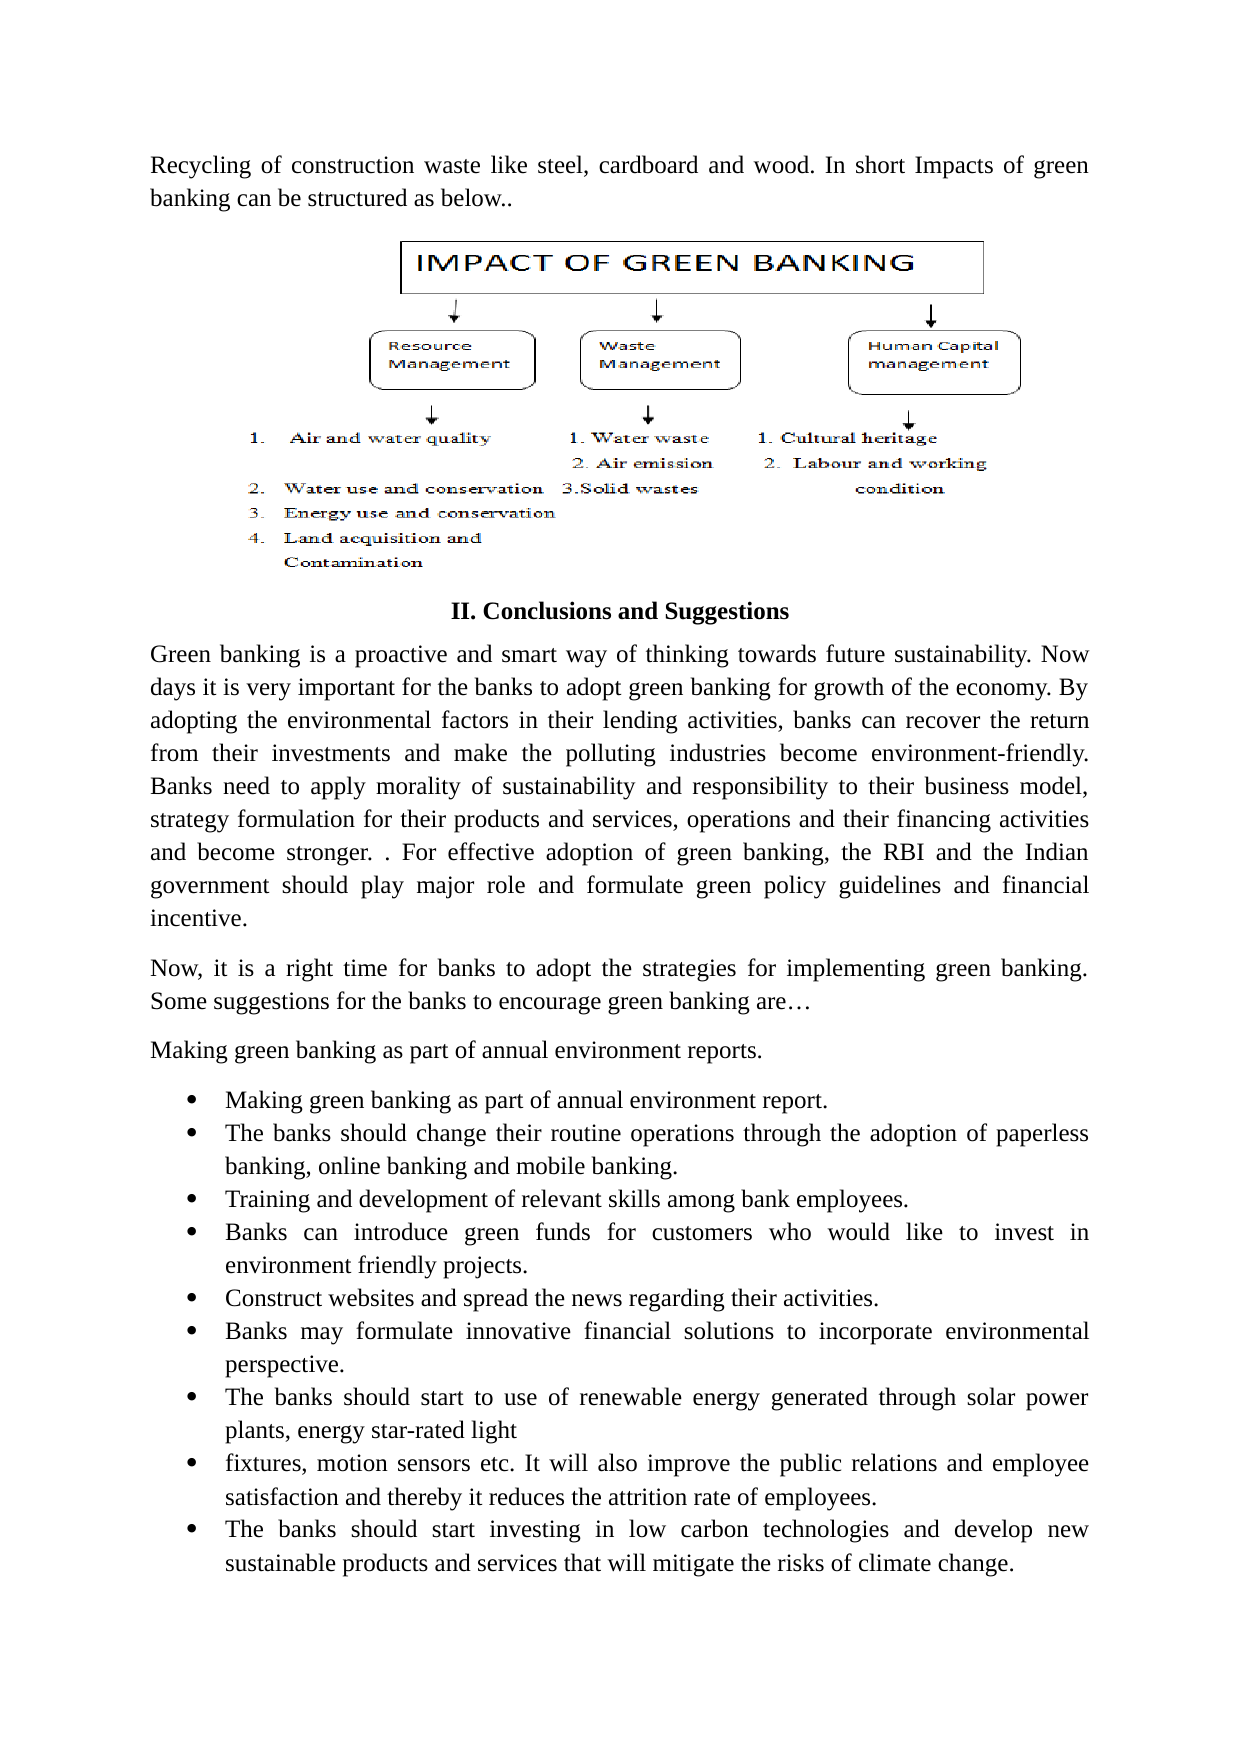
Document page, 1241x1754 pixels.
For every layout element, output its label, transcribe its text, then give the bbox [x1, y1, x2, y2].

list Training and development of relevant skills among bank employees. [187, 1184, 1090, 1213]
text Making green banking as part of annual environment reports. [150, 1036, 1090, 1064]
list Banks can introduce green funds for customers who would like to invest in environment friendly projects. [187, 1217, 1090, 1279]
list The banks should start investing in low carbon technologies and develop new sustainable products and services that will mitigate the risks of climate change. [187, 1514, 1090, 1576]
text Now, it is a right time for banks to adopt the strategies for implementing green banking. Some suggestions for the banks to encourage green banking are… [150, 953, 1090, 1015]
text Green banking is a proactive and smart way of thinking towards future sustainability. Now days it is very important for the banks to adopt green banking for growth of the economy. By adopting the environmental factors in their lending activities, banks can recover the return from their investments and make the polluting industries become environment-friendly. Banks need to apply morality of sustainability and responsibility to their business model, strategy formulation for their products and services, operations and their financing activities and become stronger. . For effective adoption of green banking, the RBI and the Indian government should play major role and formulate green policy guidelines and financial incentive. [150, 639, 1090, 932]
list fixtures, motion sensors etc. It will also improve the public relations and employee satisfaction and thereby it reduces the attrition rate of employees. [187, 1448, 1090, 1510]
list Construct websites and spread the news regarding their activities. [187, 1283, 1090, 1312]
picture [159, 232, 1082, 575]
list The banks should start to use of renewable energy generated through solar power plants, energy star-rated light [187, 1382, 1090, 1444]
text Recycling of construction waste like steel, cardboard and wood. In short Impacts of green banking can be structured as below.. [150, 150, 1090, 212]
list Making green banking as part of annual environment report. [187, 1085, 1090, 1114]
text II. Conclusions and Suggestions [150, 596, 1090, 625]
list The banks should change their routine operations through the adoption of paperless banking, online banking and mobile banking. [187, 1118, 1090, 1180]
list Banks may formulate innovative financial solutions to incorporate environmental perspective. [187, 1316, 1090, 1378]
